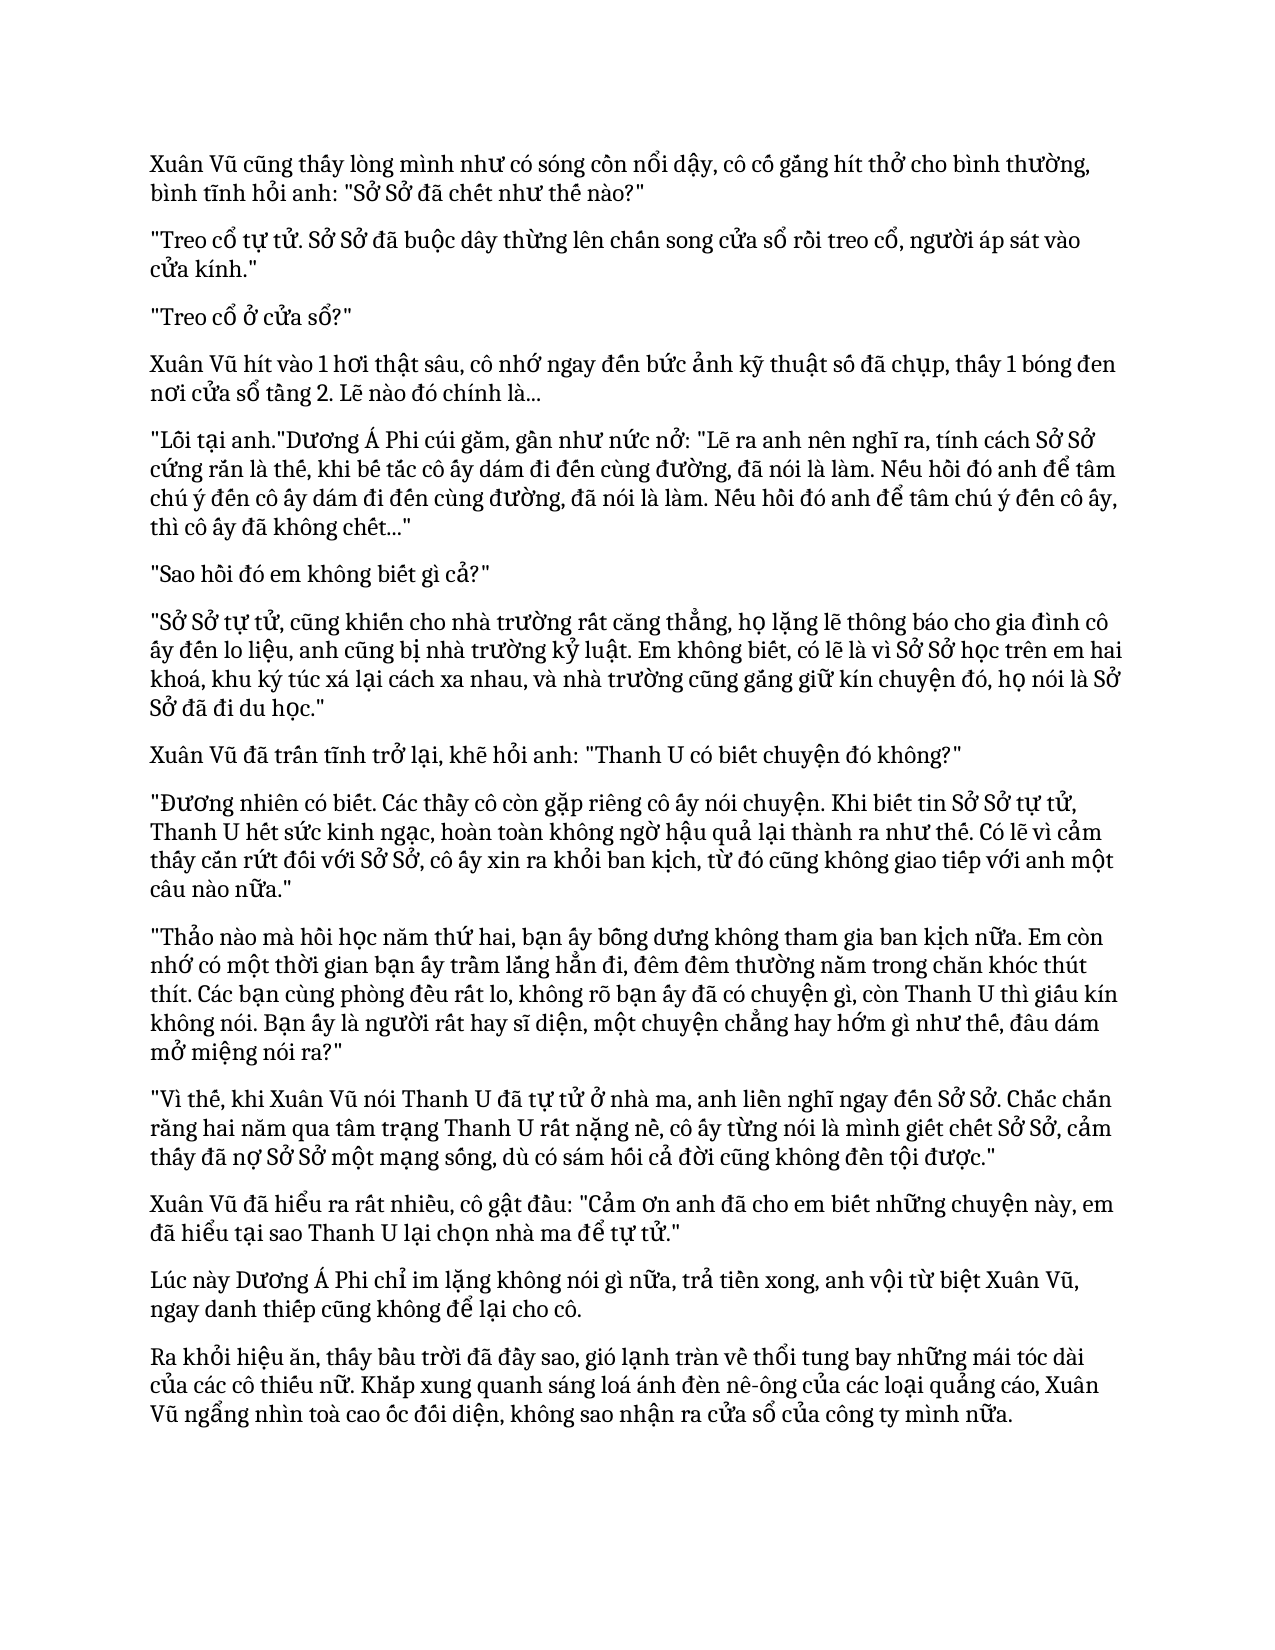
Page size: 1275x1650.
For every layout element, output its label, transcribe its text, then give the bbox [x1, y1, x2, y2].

text Xuân Vũ đã trấn tĩnh trở lại, khẽ hỏi anh: "Thanh U có biết chuyện đó không?" [150, 741, 1125, 770]
text "Đương nhiên có biết. Các thầy cô còn gặp riêng cô ấy nói chuyện. Khi biết tin Sở Sở tự tử, Thanh U hết sức kinh ngạc, hoàn toàn không ngờ hậu quả lại thành ra như thế. Có lẽ vì cảm thấy cắn rứt đối với Sở Sở, cô ấy xin ra khỏi ban kịch, từ đó cũng không giao tiếp với anh một câu nào nữa." [150, 789, 1125, 904]
text Xuân Vũ cũng thấy lòng mình như có sóng cồn nổi dậy, cô cố gắng hít thở cho bình thường, bình tĩnh hỏi anh: "Sở Sở đã chết như thế nào?" [150, 150, 1125, 207]
text "Lỗi tại anh."Dương Á Phi cúi gằm, gần như nức nở: "Lẽ ra anh nên nghĩ ra, tính cách Sở Sở cứng rắn là thế, khi bế tắc cô ấy dám đi đến cùng đường, đã nói là làm. Nếu hồi đó anh để tâm chú ý đến cô ấy dám đi đến cùng đường, đã nói là làm. Nếu hồi đó anh để tâm chú ý đến cô ấy, thì cô ấy đã không chết..." [150, 426, 1125, 541]
text "Treo cổ ở cửa sổ?" [150, 302, 1125, 331]
text "Sao hồi đó em không biết gì cả?" [150, 560, 1125, 589]
text "Treo cổ tự tử. Sở Sở đã buộc dây thừng lên chấn song cửa sổ rồi treo cổ, người áp sát vào cửa kính." [150, 226, 1125, 284]
text Ra khỏi hiệu ăn, thấy bầu trời đã đầy sao, gió lạnh tràn về thổi tung bay những mái tóc dài của các cô thiếu nữ. Khắp xung quanh sáng loá ánh đèn nê-ông của các loại quảng cáo, Xuân Vũ ngẩng nhìn toà cao ốc đối diện, không sao nhận ra cửa sổ của công ty mình nữa. [150, 1342, 1125, 1429]
text Xuân Vũ đã hiểu ra rất nhiều, cô gật đầu: "Cảm ơn anh đã cho em biết những chuyện này, em đã hiểu tại sao Thanh U lại chọn nhà ma để tự tử." [150, 1190, 1125, 1247]
text "Sở Sở tự tử, cũng khiến cho nhà trường rất căng thẳng, họ lặng lẽ thông báo cho gia đình cô ấy đến lo liệu, anh cũng bị nhà trường kỷ luật. Em không biết, có lẽ là vì Sở Sở học trên em hai khoá, khu ký túc xá lại cách xa nhau, và nhà trường cũng gắng giữ kín chuyện đó, họ nói là Sở Sở đã đi du học." [150, 607, 1125, 722]
text "Thảo nào mà hồi học năm thứ hai, bạn ấy bỗng dưng không tham gia ban kịch nữa. Em còn nhớ có một thời gian bạn ấy trầm lắng hẳn đi, đêm đêm thường nằm trong chăn khóc thút thít. Các bạn cùng phòng đều rất lo, không rõ bạn ấy đã có chuyện gì, còn Thanh U thì giấu kín không nói. Bạn ấy là người rất hay sĩ diện, một chuyện chẳng hay hớm gì như thế, đâu dám mở miệng nói ra?" [150, 922, 1125, 1066]
text Lúc này Dương Á Phi chỉ im lặng không nói gì nữa, trả tiền xong, anh vội từ biệt Xuân Vũ, ngay danh thiếp cũng không để lại cho cô. [150, 1266, 1125, 1324]
text Xuân Vũ hít vào 1 hơi thật sâu, cô nhớ ngay đến bức ảnh kỹ thuật số đã chụp, thấy 1 bóng đen nơi cửa sổ tầng 2. Lẽ nào đó chính là... [150, 350, 1125, 407]
text "Vì thế, khi Xuân Vũ nói Thanh U đã tự tử ở nhà ma, anh liền nghĩ ngay đến Sở Sở. Chắc chắn rằng hai năm qua tâm trạng Thanh U rất nặng nề, cô ấy từng nói là mình giết chết Sở Sở, cảm thấy đã nợ Sở Sở một mạng sống, dù có sám hối cả đời cũng không đền tội được." [150, 1085, 1125, 1171]
